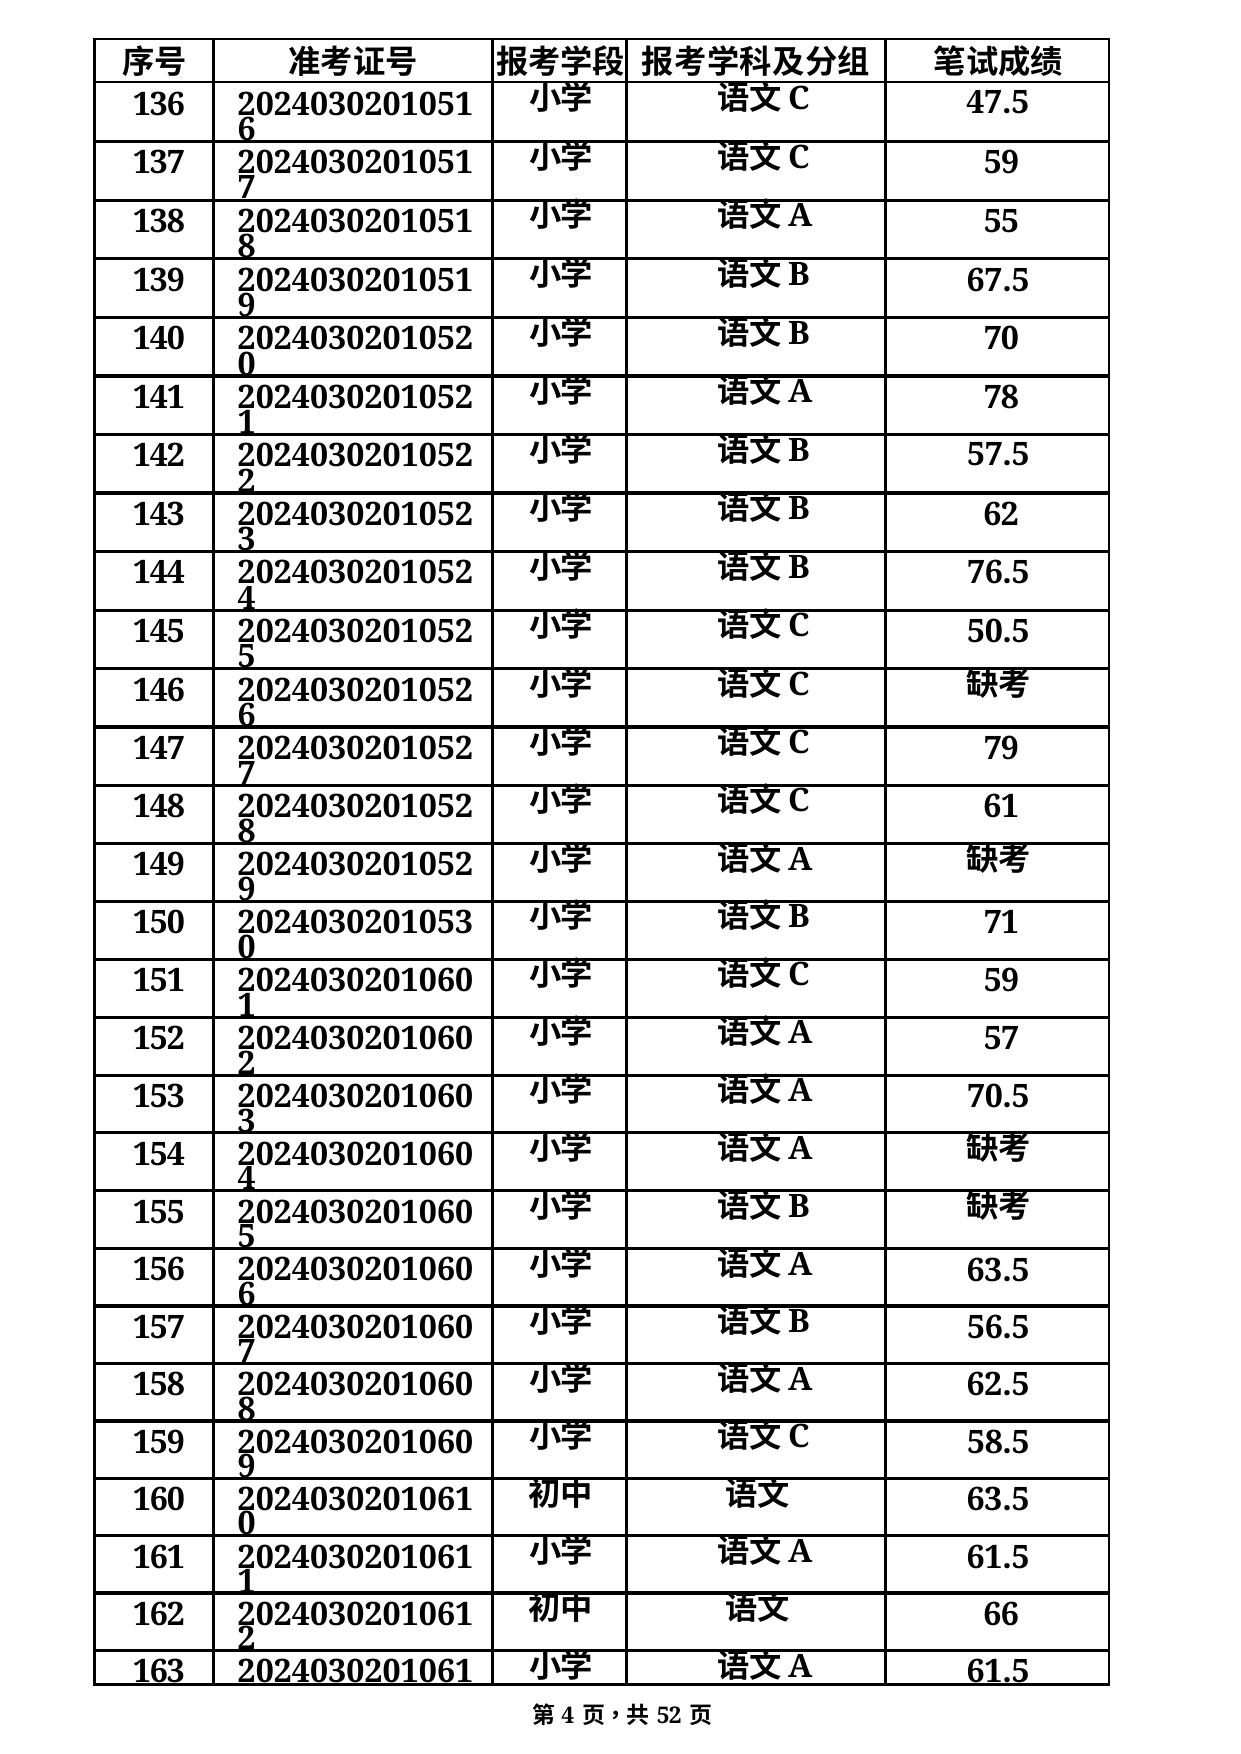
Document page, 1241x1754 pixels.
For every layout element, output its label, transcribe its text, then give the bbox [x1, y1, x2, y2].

table_cell 缺考 [887, 845, 1108, 900]
table_header 序号 [96, 40, 212, 81]
table_cell 59 [887, 961, 1108, 1016]
table_cell 小学 [494, 1308, 625, 1362]
table_cell 语文A [628, 845, 884, 900]
table_cell 小学 [494, 612, 625, 667]
table_cell 语文C [628, 729, 884, 783]
table_cell 162 [96, 1595, 212, 1649]
table_cell 20240302010603 [215, 1077, 491, 1131]
table_cell 小学 [494, 670, 625, 725]
table_cell 76.5 [887, 553, 1108, 608]
table_cell 66 [887, 1595, 1108, 1649]
table_cell 缺考 [887, 670, 1108, 725]
table_cell 20240302010525 [215, 612, 491, 667]
table_cell 小学 [494, 1652, 625, 1683]
table_cell 语文A [628, 202, 884, 257]
table_cell 63.5 [887, 1480, 1108, 1534]
table_cell 语文B [628, 319, 884, 374]
table_cell 语文A [628, 1250, 884, 1304]
table_cell 小学 [494, 1134, 625, 1189]
table_cell 语文 [628, 1595, 884, 1649]
table_cell 138 [96, 202, 212, 257]
table_cell 62.5 [887, 1365, 1108, 1419]
table_cell 20240302010517 [215, 143, 491, 198]
table_cell 小学 [494, 1077, 625, 1131]
table_cell 20240302010522 [215, 436, 491, 491]
table_cell 47.5 [887, 83, 1108, 140]
table_cell 20240302010608 [215, 1365, 491, 1419]
table_cell 小学 [494, 319, 625, 374]
table_cell 20240302010528 [215, 787, 491, 842]
table_cell 小学 [494, 1250, 625, 1304]
table_cell 20240302010530 [215, 903, 491, 958]
table_cell 语文A [628, 1077, 884, 1131]
table_cell 62 [887, 495, 1108, 550]
table_header 笔试成绩 [887, 40, 1108, 81]
table_cell 语文C [628, 143, 884, 198]
table_header 报考学科及分组 [628, 40, 884, 81]
table_cell 20240302010516 [215, 83, 491, 140]
table_cell 20240302010612 [215, 1595, 491, 1649]
table_cell 50.5 [887, 612, 1108, 667]
table_cell 语文C [628, 670, 884, 725]
table_cell 142 [96, 436, 212, 491]
table_cell 20240302010526 [215, 670, 491, 725]
table_cell 20240302010601 [215, 961, 491, 1016]
table_cell 20240302010611 [215, 1537, 491, 1591]
table_cell 语文B [628, 1192, 884, 1247]
table_cell 61.5 [887, 1652, 1108, 1683]
table_cell 小学 [494, 903, 625, 958]
table_cell 161 [96, 1537, 212, 1591]
table_cell 20240302010519 [215, 260, 491, 316]
table_cell 语文 [628, 1480, 884, 1534]
table_cell 语文C [628, 83, 884, 140]
table_cell 56.5 [887, 1308, 1108, 1362]
table_cell 语文A [628, 1537, 884, 1591]
table_cell 小学 [494, 845, 625, 900]
table_cell 140 [96, 319, 212, 374]
table_cell 155 [96, 1192, 212, 1247]
table_cell 159 [96, 1423, 212, 1477]
table_cell 143 [96, 495, 212, 550]
table_cell 20240302010606 [215, 1250, 491, 1304]
table_cell 缺考 [887, 1134, 1108, 1189]
table_cell 小学 [494, 729, 625, 783]
table_cell 150 [96, 903, 212, 958]
table_cell 139 [96, 260, 212, 316]
table_cell 55 [887, 202, 1108, 257]
table_cell 156 [96, 1250, 212, 1304]
table_cell 小学 [494, 1019, 625, 1073]
table_cell 缺考 [887, 1192, 1108, 1247]
table_cell 初中 [494, 1595, 625, 1649]
table_cell 语文B [628, 903, 884, 958]
table_cell 小学 [494, 1537, 625, 1591]
table_cell 20240302010523 [215, 495, 491, 550]
table_cell 59 [887, 143, 1108, 198]
table_cell 152 [96, 1019, 212, 1073]
table_cell 初中 [494, 1480, 625, 1534]
table_cell 67.5 [887, 260, 1108, 316]
table_cell 58.5 [887, 1423, 1108, 1477]
table_cell 20240302010613 [215, 1652, 491, 1683]
table_header 准考证号 [215, 40, 491, 81]
table_cell 小学 [494, 143, 625, 198]
table_cell 20240302010529 [215, 845, 491, 900]
table_cell 小学 [494, 961, 625, 1016]
table_cell 20240302010527 [215, 729, 491, 783]
table_cell 20240302010602 [215, 1019, 491, 1073]
table_cell 70.5 [887, 1077, 1108, 1131]
table_cell 153 [96, 1077, 212, 1131]
table_cell 20240302010524 [215, 553, 491, 608]
table_cell 语文A [628, 1365, 884, 1419]
table_cell 20240302010605 [215, 1192, 491, 1247]
table_cell 语文C [628, 1423, 884, 1477]
table_cell 57 [887, 1019, 1108, 1073]
table_cell 语文C [628, 787, 884, 842]
table_cell 158 [96, 1365, 212, 1419]
table_cell 语文B [628, 495, 884, 550]
table_cell 语文B [628, 260, 884, 316]
table_header 报考学段 [494, 40, 625, 81]
table_cell 20240302010520 [215, 319, 491, 374]
table_cell 小学 [494, 553, 625, 608]
table_cell 61 [887, 787, 1108, 842]
table_cell 63.5 [887, 1250, 1108, 1304]
table_cell 57.5 [887, 436, 1108, 491]
table_cell 141 [96, 378, 212, 433]
table_cell 145 [96, 612, 212, 667]
table_cell 136 [96, 83, 212, 140]
table_cell 语文C [628, 612, 884, 667]
table_cell 144 [96, 553, 212, 608]
table_cell 148 [96, 787, 212, 842]
table_cell 语文A [628, 378, 884, 433]
table_cell 小学 [494, 1192, 625, 1247]
table_cell 小学 [494, 1423, 625, 1477]
table_cell 小学 [494, 495, 625, 550]
table_cell 20240302010604 [215, 1134, 491, 1189]
table_cell 小学 [494, 378, 625, 433]
table_cell 20240302010610 [215, 1480, 491, 1534]
table_cell 149 [96, 845, 212, 900]
table_cell 61.5 [887, 1537, 1108, 1591]
table_cell 160 [96, 1480, 212, 1534]
table_cell 小学 [494, 260, 625, 316]
table_cell 146 [96, 670, 212, 725]
table_cell 78 [887, 378, 1108, 433]
table_cell 157 [96, 1308, 212, 1362]
table_cell 70 [887, 319, 1108, 374]
table_cell 20240302010609 [215, 1423, 491, 1477]
table_cell 语文B [628, 436, 884, 491]
table_cell 79 [887, 729, 1108, 783]
table_cell 小学 [494, 202, 625, 257]
table_cell 163 [96, 1652, 212, 1683]
table_cell 小学 [494, 1365, 625, 1419]
table_cell 语文C [628, 961, 884, 1016]
table_cell 语文A [628, 1019, 884, 1073]
table_cell 小学 [494, 83, 625, 140]
table_cell 语文B [628, 1308, 884, 1362]
table_cell 20240302010607 [215, 1308, 491, 1362]
table_cell 137 [96, 143, 212, 198]
table_cell 151 [96, 961, 212, 1016]
table_cell 小学 [494, 436, 625, 491]
table_cell 语文B [628, 553, 884, 608]
table_cell 20240302010518 [215, 202, 491, 257]
table_cell 语文A [628, 1134, 884, 1189]
table_cell 147 [96, 729, 212, 783]
table_cell 20240302010521 [215, 378, 491, 433]
table_cell 小学 [494, 787, 625, 842]
table_cell 154 [96, 1134, 212, 1189]
table_cell 71 [887, 903, 1108, 958]
table_cell 语文A [628, 1652, 884, 1683]
